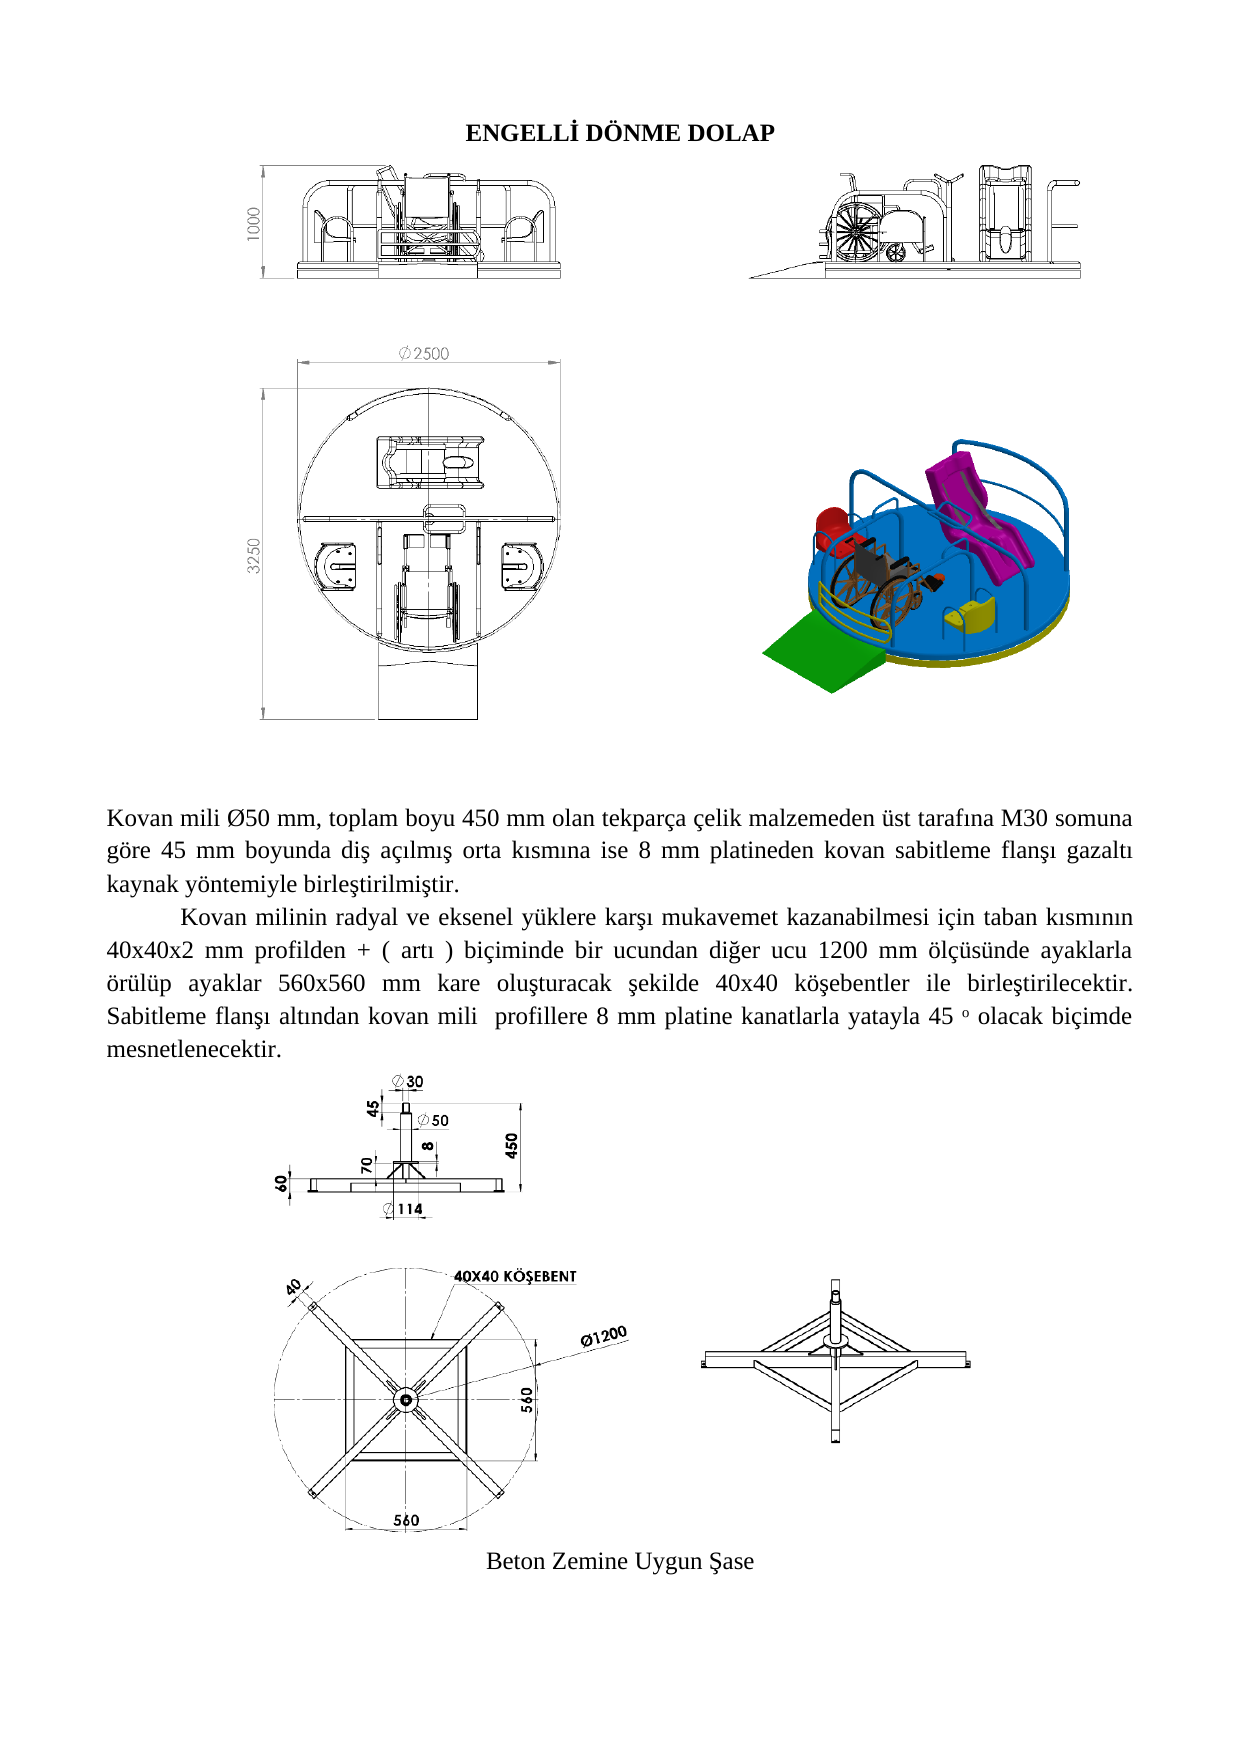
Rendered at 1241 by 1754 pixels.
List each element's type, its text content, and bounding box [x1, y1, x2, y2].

picture [262, 1066, 978, 1542]
picture [227, 151, 1088, 733]
text ENGELLİ DÖNME DOLAP [106, 118, 1134, 147]
text Kovan milinin radyal ve eksenel yüklere karşı mukavemet kazanabilmesi için taban kısmının 40x40x2 mm profilden + ( artı ) biçiminde bir ucundan diğer ucu 1200 mm ölçüsünde ayaklarla örülüp ayaklar 560x560 mm kare oluşturacak şekilde 40x40 köşebentler ile birleştirilecektir. Sabitleme flanşı altından kovan mili profillere 8 mm platine kanatlarla yatayla 45 ᵒ olacak biçimde mesnetlenecektir. [106, 902, 1134, 1062]
text Kovan mili Ø50 mm, toplam boyu 450 mm olan tekparça çelik malzemeden üst tarafına M30 somuna göre 45 mm boyunda diş açılmış orta kısmına ise 8 mm platineden kovan sabitleme flanşı gazaltı kaynak yöntemiyle birleştirilmiştir. [106, 803, 1134, 897]
text Beton Zemine Uygun Şase [106, 1546, 1134, 1575]
